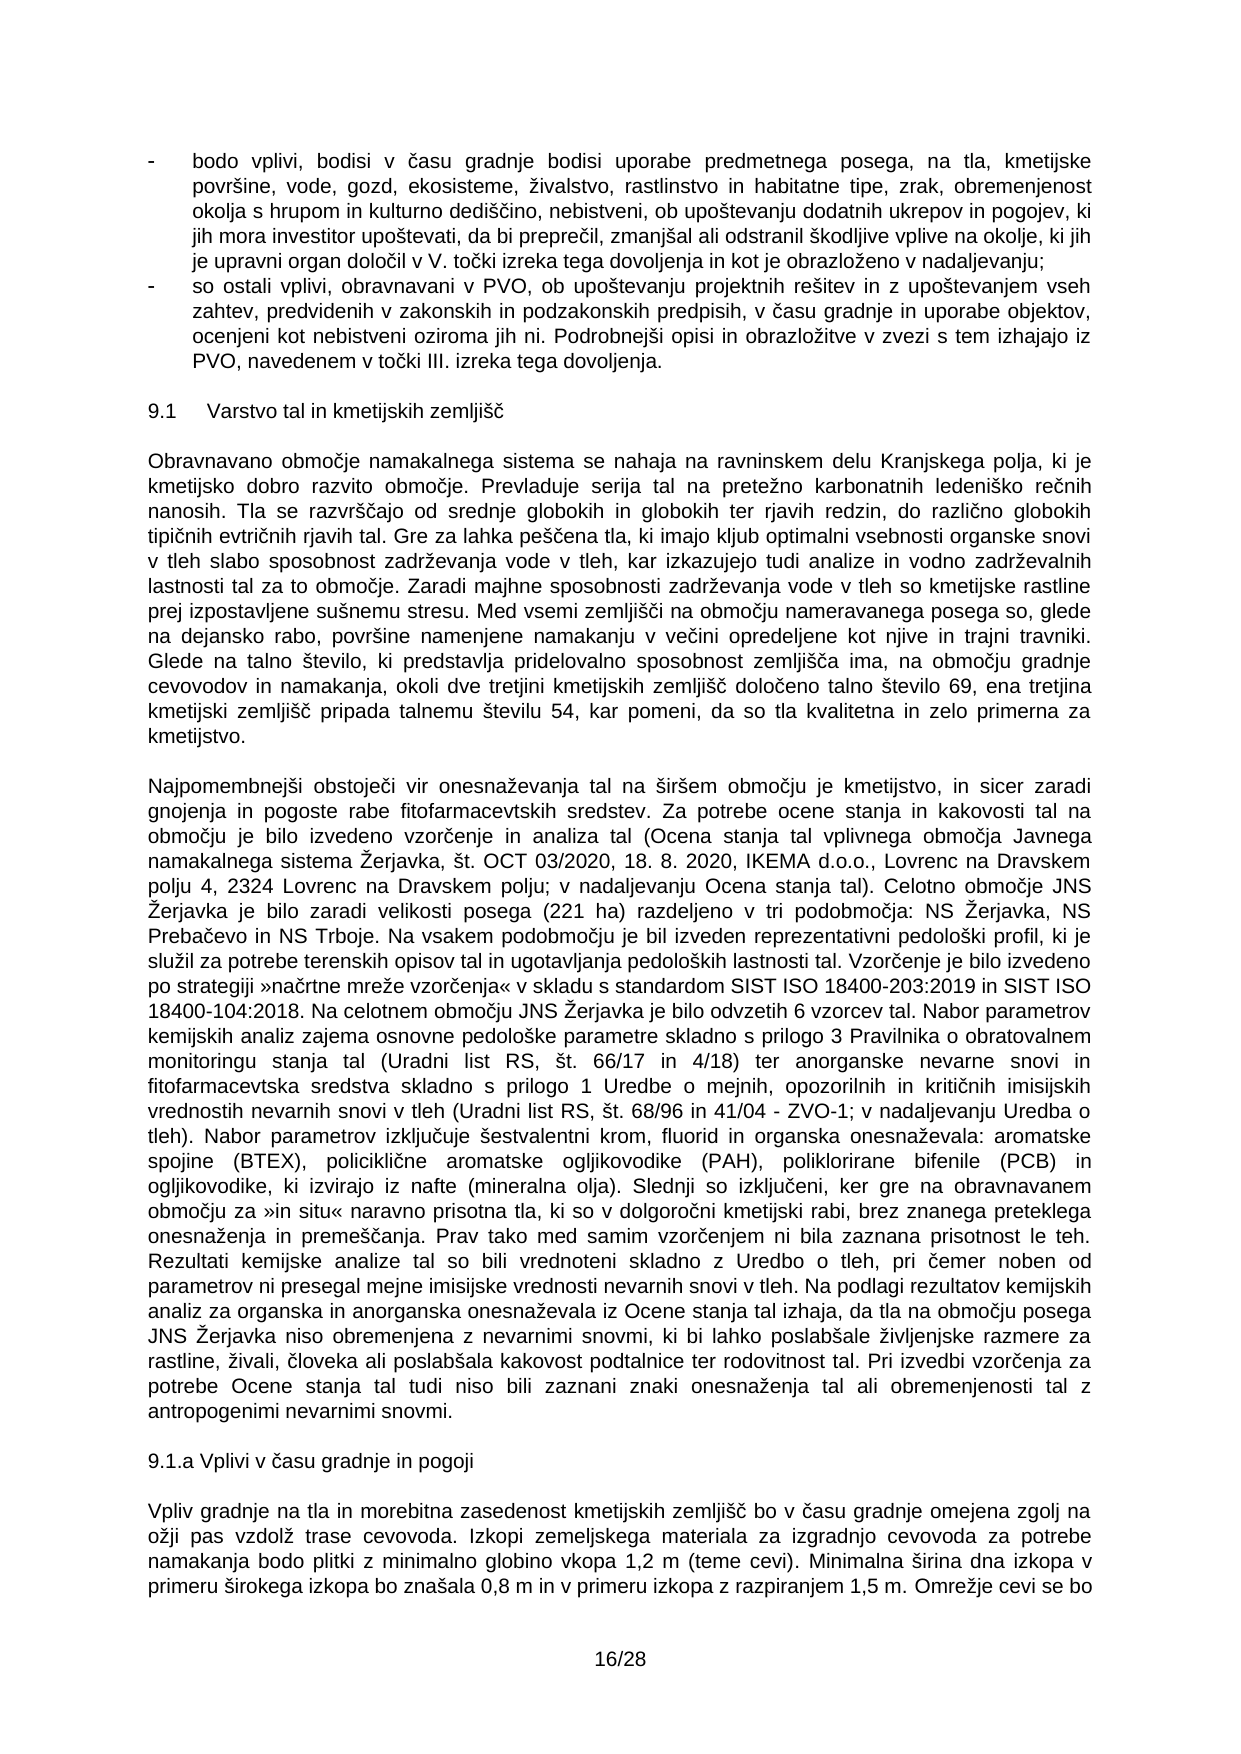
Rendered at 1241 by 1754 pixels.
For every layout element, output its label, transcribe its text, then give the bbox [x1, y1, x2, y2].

text 9.1.a Vplivi v času gradnje in pogoji [148, 1448, 1093, 1473]
list Varstvo tal in kmetijskih zemljišč [148, 398, 1093, 423]
list so ostali vplivi, obravnavani v PVO, ob upoštevanju projektnih rešitev in z upoštevanjem vseh zahtev, predvidenih v zakonskih in podzakonskih predpisih, v času gradnje in uporabe objektov, ocenjeni kot nebistveni oziroma jih ni. Podrobnejši opisi in obrazložitve v zvezi s tem izhajajo iz PVO, navedenem v točki III. izreka tega dovoljenja. [148, 273, 1093, 373]
list bodo vplivi, bodisi v času gradnje bodisi uporabe predmetnega posega, na tla, kmetijske površine, vode, gozd, ekosisteme, živalstvo, rastlinstvo in habitatne tipe, zrak, obremenjenost okolja s hrupom in kulturno dediščino, nebistveni, ob upoštevanju dodatnih ukrepov in pogojev, ki jih mora investitor upoštevati, da bi preprečil, zmanjšal ali odstranil škodljive vplive na okolje, ki jih je upravni organ določil v V. točki izreka tega dovoljenja in kot je obrazloženo v nadaljevanju; [148, 148, 1093, 273]
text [148, 1498, 1093, 1598]
text Obravnavano območje namakalnega sistema se nahaja na ravninskem delu Kranjskega polja, ki je kmetijsko dobro razvito območje. Prevladuje serija tal na pretežno karbonatnih ledeniško rečnih nanosih. Tla se razvrščajo od srednje globokih in globokih ter rjavih redzin, do različno globokih tipičnih evtričnih rjavih tal. Gre za lahka peščena tla, ki imajo kljub optimalni vsebnosti organske snovi v tleh slabo sposobnost zadrževanja vode v tleh, kar izkazujejo tudi analize in vodno zadrževalnih lastnosti tal za to območje. Zaradi majhne sposobnosti zadrževanja vode v tleh so kmetijske rastline prej izpostavljene sušnemu stresu. Med vsemi zemljišči na območju nameravanega posega so, glede na dejansko rabo, površine namenjene namakanju v večini opredeljene kot njive in trajni travniki. Glede na talno število, ki predstavlja pridelovalno sposobnost zemljišča ima, na območju gradnje cevovodov in namakanja, okoli dve tretjini kmetijskih zemljišč določeno talno število 69, ena tretjina kmetijski zemljišč pripada talnemu številu 54, kar pomeni, da so tla kvalitetna in zelo primerna za kmetijstvo. [148, 448, 1093, 748]
text Najpomembnejši obstoječi vir onesnaževanja tal na širšem območju je kmetijstvo, in sicer zaradi gnojenja in pogoste rabe fitofarmacevtskih sredstev. Za potrebe ocene stanja in kakovosti tal na območju je bilo izvedeno vzorčenje in analiza tal (Ocena stanja tal vplivnega območja Javnega namakalnega sistema Žerjavka, št. OCT 03/2020, 18. 8. 2020, IKEMA d.o.o., Lovrenc na Dravskem polju 4, 2324 Lovrenc na Dravskem polju; v nadaljevanju Ocena stanja tal). Celotno območje JNS Žerjavka je bilo zaradi velikosti posega (221 ha) razdeljeno v tri podobmočja: NS Žerjavka, NS Prebačevo in NS Trboje. Na vsakem podobmočju je bil izveden reprezentativni pedološki profil, ki je služil za potrebe terenskih opisov tal in ugotavljanja pedoloških lastnosti tal. Vzorčenje je bilo izvedeno po strategiji »načrtne mreže vzorčenja« v skladu s standardom SIST ISO 18400-203:2019 in SIST ISO 18400-104:2018. Na celotnem območju JNS Žerjavka je bilo odvzetih 6 vzorcev tal. Nabor parametrov kemijskih analiz zajema osnovne pedološke parametre skladno s prilogo 3 Pravilnika o obratovalnem monitoringu stanja tal (Uradni list RS, št. 66/17 in 4/18) ter anorganske nevarne snovi in fitofarmacevtska sredstva skladno s prilogo 1 Uredbe o mejnih, opozorilnih in kritičnih imisijskih vrednostih nevarnih snovi v tleh (Uradni list RS, št. 68/96 in 41/04 - ZVO-1; v nadaljevanju Uredba o tleh). Nabor parametrov izključuje šestvalentni krom, fluorid in organska onesnaževala: aromatske spojine (BTEX), policiklične aromatske ogljikovodike (PAH), poliklorirane bifenile (PCB) in ogljikovodike, ki izvirajo iz nafte (mineralna olja). Slednji so izključeni, ker gre na obravnavanem območju za »in situ« naravno prisotna tla, ki so v dolgoročni kmetijski rabi, brez znanega preteklega onesnaženja in premeščanja. Prav tako med samim vzorčenjem ni bila zaznana prisotnost le teh. Rezultati kemijske analize tal so bili vrednoteni skladno z Uredbo o tleh, pri čemer noben od parametrov ni presegal mejne imisijske vrednosti nevarnih snovi v tleh. Na podlagi rezultatov kemijskih analiz za organska in anorganska onesnaževala iz Ocene stanja tal izhaja, da tla na območju posega JNS Žerjavka niso obremenjena z nevarnimi snovmi, ki bi lahko poslabšale življenjske razmere za rastline, živali, človeka ali poslabšala kakovost podtalnice ter rodovitnost tal. Pri izvedbi vzorčenja za potrebe Ocene stanja tal tudi niso bili zaznani znaki onesnaženja tal ali obremenjenosti tal z antropogenimi nevarnimi snovmi. [148, 773, 1093, 1423]
